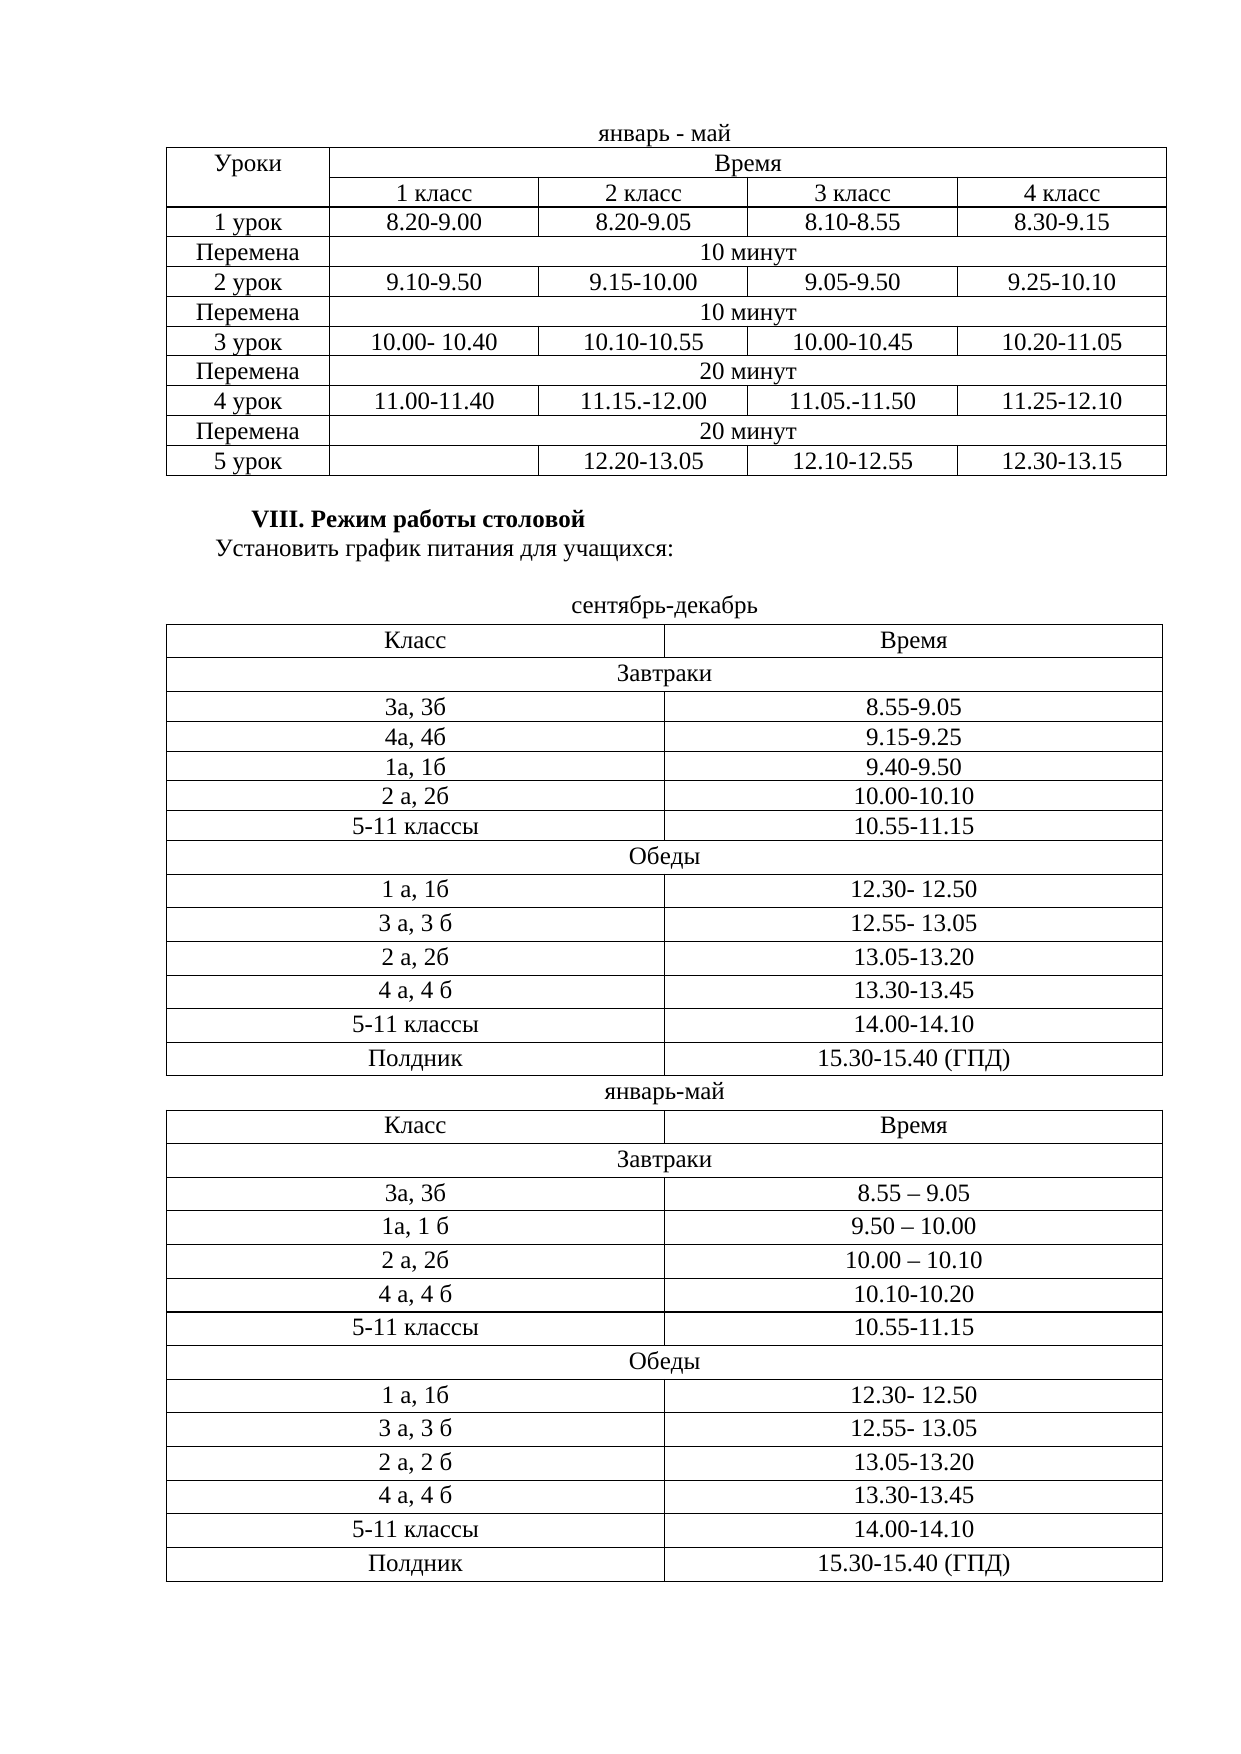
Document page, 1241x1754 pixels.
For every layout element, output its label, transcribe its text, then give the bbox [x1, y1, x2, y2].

table_cell 1 а, 1б [167, 875, 664, 907]
table_cell 4а, 4б [167, 722, 664, 751]
table_cell 11.00-11.40 [330, 386, 538, 415]
table_cell 3а, 3б [167, 692, 664, 721]
table_cell Полдник [167, 1548, 664, 1581]
table_cell 2 а, 2б [167, 781, 664, 810]
table_cell 5-11 классы [167, 1514, 664, 1547]
table_cell 3 класс [748, 178, 957, 206]
table_cell Полдник [167, 1043, 664, 1075]
table_cell 5 урок [167, 446, 329, 474]
text сентябрь-декабрь [177, 591, 1152, 619]
table_header Время [665, 1111, 1162, 1143]
table_cell 4 класс [958, 178, 1166, 206]
table_cell 13.30-13.45 [665, 1481, 1162, 1513]
table_cell 12.55- 13.05 [665, 1413, 1162, 1446]
table_cell 4 а, 4 б [167, 1481, 664, 1513]
table_cell 8.55-9.05 [665, 692, 1162, 721]
table_cell 5-11 классы [167, 1009, 664, 1042]
table_cell 2 а, 2 б [167, 1447, 664, 1479]
table_cell 8.55 – 9.05 [665, 1178, 1162, 1210]
table_header Класс [167, 625, 664, 657]
table_cell 9.50 – 10.00 [665, 1211, 1162, 1244]
table_cell 9.15-10.00 [539, 267, 747, 296]
table_cell 1 а, 1б [167, 1380, 664, 1412]
table_cell 9.40-9.50 [665, 752, 1162, 780]
table_cell 12.20-13.05 [539, 446, 747, 474]
table_cell 10.00- 10.40 [330, 327, 538, 355]
table_cell 8.30-9.15 [958, 208, 1166, 236]
table_cell Перемена [167, 237, 329, 266]
table_cell 12.55- 13.05 [665, 908, 1162, 941]
table_cell 13.05-13.20 [665, 1447, 1162, 1479]
table_cell 10.20-11.05 [958, 327, 1166, 355]
table_cell 4 урок [167, 386, 329, 415]
table_cell 15.30-15.40 (ГПД) [665, 1548, 1162, 1581]
table_cell 8.10-8.55 [748, 208, 957, 236]
text январь - май [177, 118, 1152, 147]
table_cell 10.00-10.45 [748, 327, 957, 355]
table_cell 2 а, 2б [167, 942, 664, 974]
table_cell 12.30- 12.50 [665, 875, 1162, 907]
table_cell 8.20-9.00 [330, 208, 538, 236]
table_cell 1 класс [330, 178, 538, 206]
table_cell Обеды [167, 1346, 1162, 1379]
table_cell 1 урок [167, 208, 329, 236]
table_cell Перемена [167, 297, 329, 326]
table_cell 12.30- 12.50 [665, 1380, 1162, 1412]
table_cell 20 минут [330, 416, 1166, 445]
table_cell 4 а, 4 б [167, 1279, 664, 1311]
table_cell 11.25-12.10 [958, 386, 1166, 415]
table_cell Перемена [167, 416, 329, 445]
table_cell 14.00-14.10 [665, 1514, 1162, 1547]
table_cell Обеды [167, 841, 1162, 873]
table_cell 11.15.-12.00 [539, 386, 747, 415]
table_cell 1а, 1 б [167, 1211, 664, 1244]
table_cell 13.05-13.20 [665, 942, 1162, 974]
table_cell Перемена [167, 356, 329, 385]
table_header Уроки [167, 148, 329, 206]
table_cell Завтраки [167, 658, 1162, 691]
table_cell 3 урок [167, 327, 329, 355]
table_header Класс [167, 1111, 664, 1143]
table_cell 11.05.-11.50 [748, 386, 957, 415]
table_cell 2 класс [539, 178, 747, 206]
table_cell 3а, 3б [167, 1178, 664, 1210]
table_cell 13.30-13.45 [665, 976, 1162, 1008]
table_cell 3 а, 3 б [167, 908, 664, 941]
table_cell 4 а, 4 б [167, 976, 664, 1008]
table_header Время [330, 148, 1166, 177]
table_cell 8.20-9.05 [539, 208, 747, 236]
table_cell 10.55-11.15 [665, 1313, 1162, 1345]
table_cell 10.00-10.10 [665, 781, 1162, 810]
table_cell 2 а, 2б [167, 1245, 664, 1278]
table_cell 10.00 – 10.10 [665, 1245, 1162, 1278]
table_cell 12.30-13.15 [958, 446, 1166, 474]
table_cell 5-11 классы [167, 1313, 664, 1345]
text VIII. Режим работы столовой [177, 504, 1152, 533]
table_cell 20 минут [330, 356, 1166, 385]
text Установить график питания для учащихся: [177, 533, 1152, 562]
table_cell 1а, 1б [167, 752, 664, 780]
table_cell 9.10-9.50 [330, 267, 538, 296]
table_header Время [665, 625, 1162, 657]
text январь-май [177, 1076, 1152, 1105]
table_cell 12.10-12.55 [748, 446, 957, 474]
table_cell 10.10-10.55 [539, 327, 747, 355]
table_cell 10 минут [330, 237, 1166, 266]
table_cell [330, 446, 538, 474]
table_cell 9.15-9.25 [665, 722, 1162, 751]
table_cell 10.55-11.15 [665, 811, 1162, 840]
table_cell 10 минут [330, 297, 1166, 326]
table_cell 15.30-15.40 (ГПД) [665, 1043, 1162, 1075]
table_cell 5-11 классы [167, 811, 664, 840]
table_cell 9.05-9.50 [748, 267, 957, 296]
table_cell 2 урок [167, 267, 329, 296]
table_cell 9.25-10.10 [958, 267, 1166, 296]
table_cell 3 а, 3 б [167, 1413, 664, 1446]
table_cell Завтраки [167, 1144, 1162, 1177]
table_cell 14.00-14.10 [665, 1009, 1162, 1042]
table_cell 10.10-10.20 [665, 1279, 1162, 1311]
